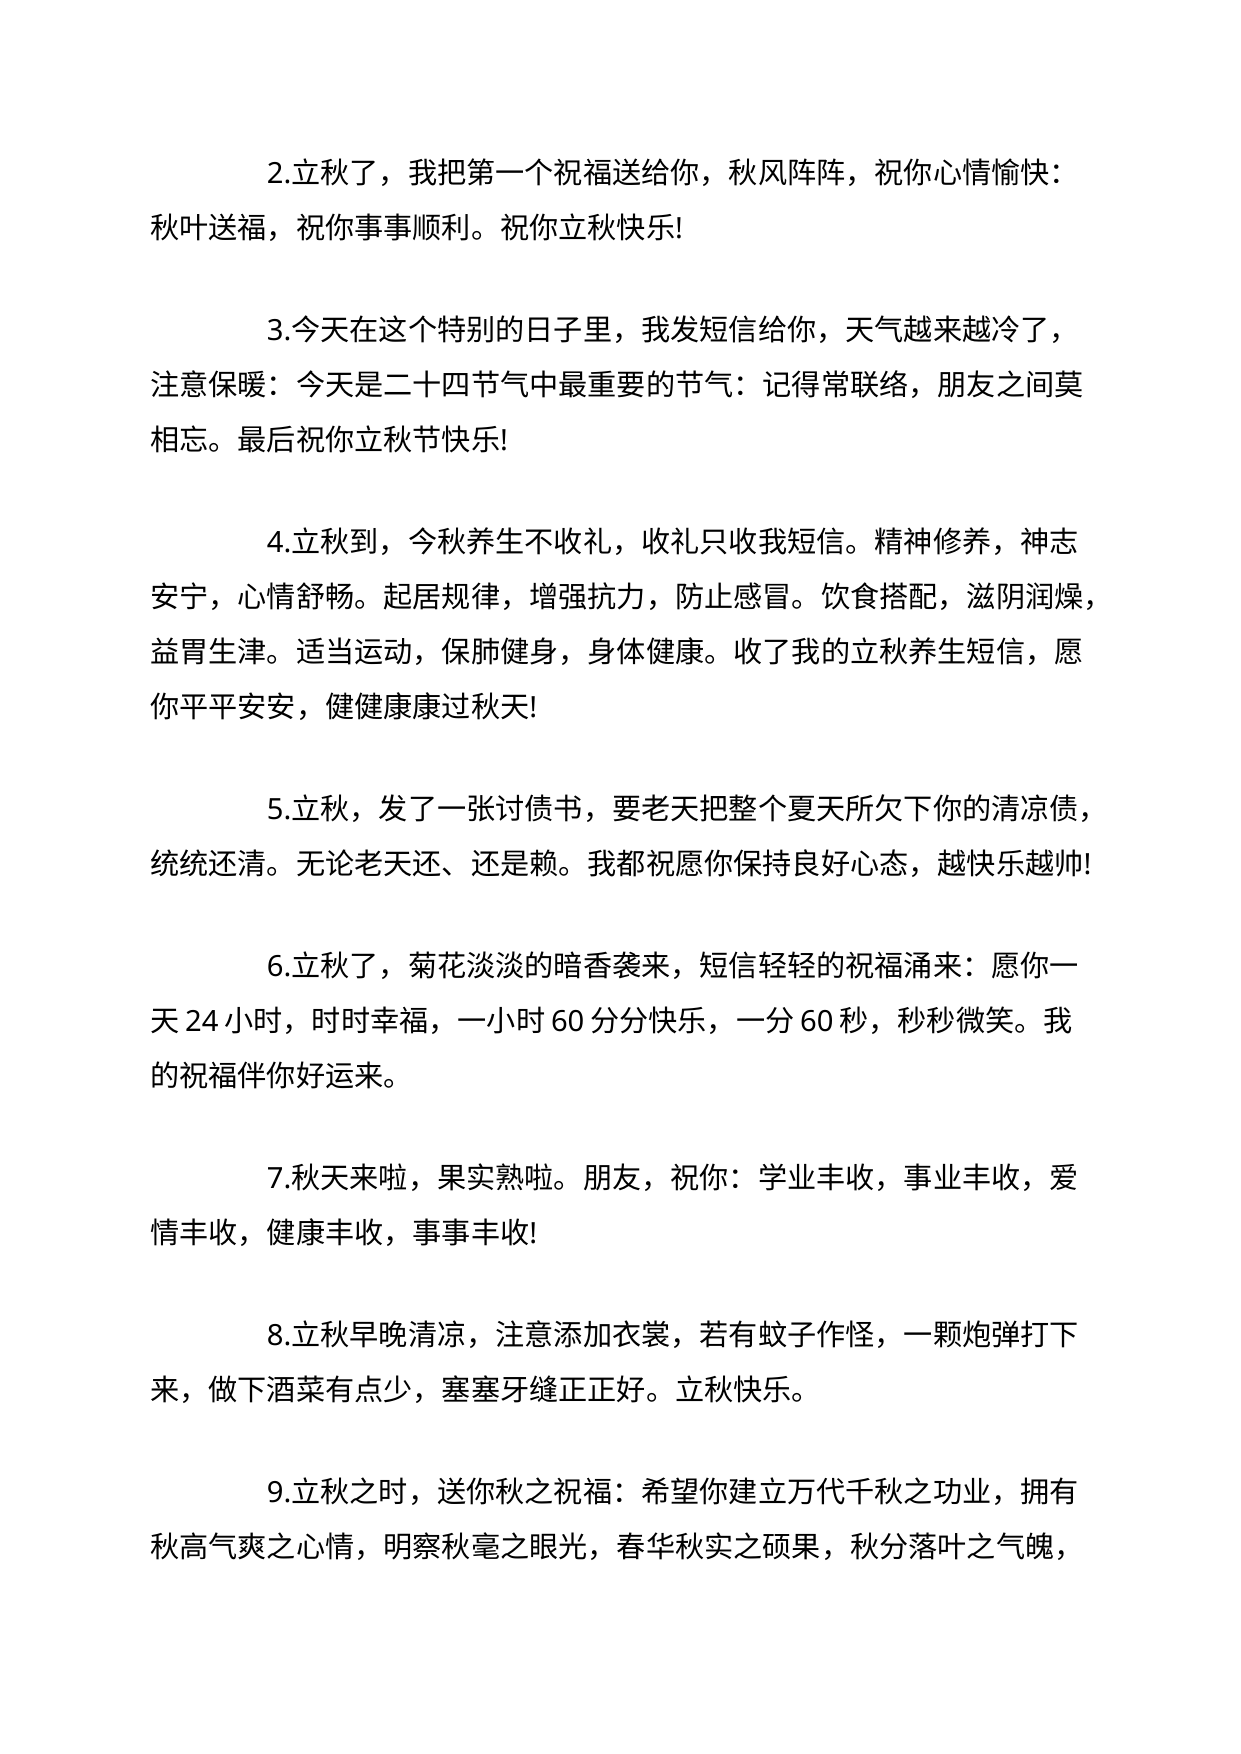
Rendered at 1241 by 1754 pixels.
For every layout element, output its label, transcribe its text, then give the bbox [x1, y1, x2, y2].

text 4.立秋到，今秋养生不收礼，收礼只收我短信。精神修养，神志安宁，心情舒畅。起居规律，增强抗力，防止感冒。饮食搭配，滋阴润燥，益胃生津。适当运动，保肺健身，身体健康。收了我的立秋养生短信，愿你平平安安，健健康康过秋天! [150, 519, 1090, 726]
text 5.立秋，发了一张讨债书，要老天把整个夏天所欠下你的清凉债，统统还清。无论老天还、还是赖。我都祝愿你保持良好心态，越快乐越帅! [150, 786, 1090, 883]
text 7.秋天来啦，果实熟啦。朋友，祝你：学业丰收，事业丰收，爱情丰收，健康丰收，事事丰收! [150, 1154, 1090, 1252]
text 2.立秋了，我把第一个祝福送给你，秋风阵阵，祝你心情愉快：秋叶送福，祝你事事顺利。祝你立秋快乐! [150, 150, 1090, 247]
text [150, 1468, 1090, 1565]
text 6.立秋了，菊花淡淡的暗香袭来，短信轻轻的祝福涌来：愿你一天24小时，时时幸福，一小时60分分快乐，一分60秒，秒秒微笑。我的祝福伴你好运来。 [150, 943, 1090, 1095]
text 3.今天在这个特别的日子里，我发短信给你，天气越来越冷了，注意保暖：今天是二十四节气中最重要的节气：记得常联络，朋友之间莫相忘。最后祝你立秋节快乐! [150, 307, 1090, 459]
text 8.立秋早晚清凉，注意添加衣裳，若有蚊子作怪，一颗炮弹打下来，做下酒菜有点少，塞塞牙缝正正好。立秋快乐。 [150, 1311, 1090, 1409]
